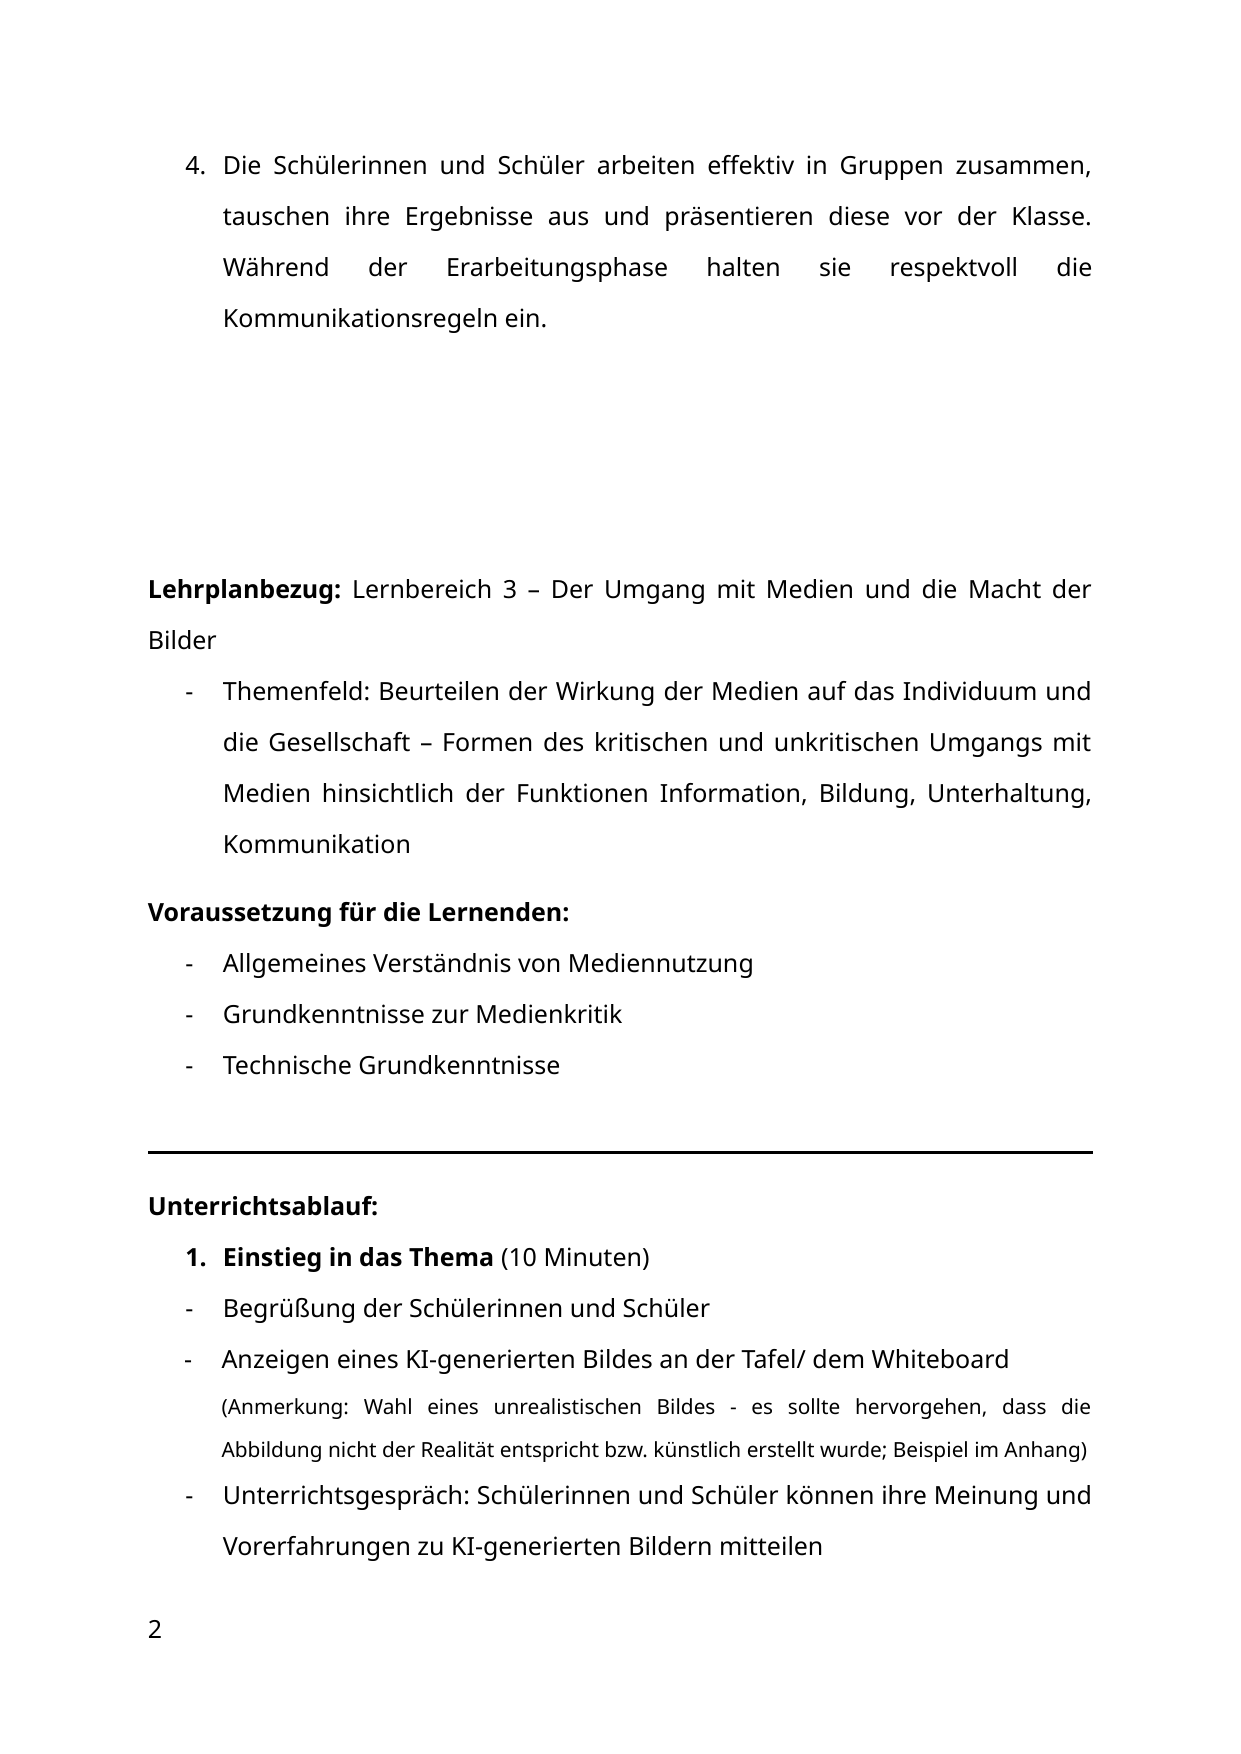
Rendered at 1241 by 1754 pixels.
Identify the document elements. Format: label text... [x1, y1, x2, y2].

list Begrüßung der Schülerinnen und Schüler [185, 1290, 1093, 1324]
text Voraussetzung für die Lernenden: [148, 894, 1093, 928]
list Grundkenntnisse zur Medienkritik [185, 997, 1093, 1031]
list Anzeigen eines KI-generierten Bildes an der Tafel/ dem Whiteboard [184, 1341, 1093, 1375]
list Unterrichtsgespräch: Schülerinnen und Schüler können ihre Meinung und Vorerfahrungen zu KI-generierten Bildern mitteilen [185, 1478, 1093, 1563]
list Einstieg in das Thema (10 Minuten) [185, 1239, 1093, 1273]
list (Anmerkung: Wahl eines unrealistischen Bildes - es sollte hervorgehen, dass die Abbildung nicht der Realität entspricht bzw. künstlich erstellt wurde; Beispiel im Anhang) [221, 1392, 1093, 1463]
text Lehrplanbezug: Lernbereich 3 – Der Umgang mit Medien und die Macht der Bilder [148, 572, 1093, 657]
text Unterrichtsablauf: [148, 1188, 1093, 1222]
list Allgemeines Verständnis von Mediennutzung [185, 946, 1093, 979]
list Die Schülerinnen und Schüler arbeiten effektiv in Gruppen zusammen, tauschen ihre Ergebnisse aus und präsentieren diese vor der Klasse. Während der Erarbeitungsphase halten sie respektvoll die Kommunikationsregeln ein. [185, 148, 1093, 335]
list Technische Grundkenntnisse [185, 1048, 1093, 1082]
list Themenfeld: Beurteilen der Wirkung der Medien auf das Individuum und die Gesellschaft – Formen des kritischen und unkritischen Umgangs mit Medien hinsichtlich der Funktionen Information, Bildung, Unterhaltung, Kommunikation [185, 674, 1093, 861]
